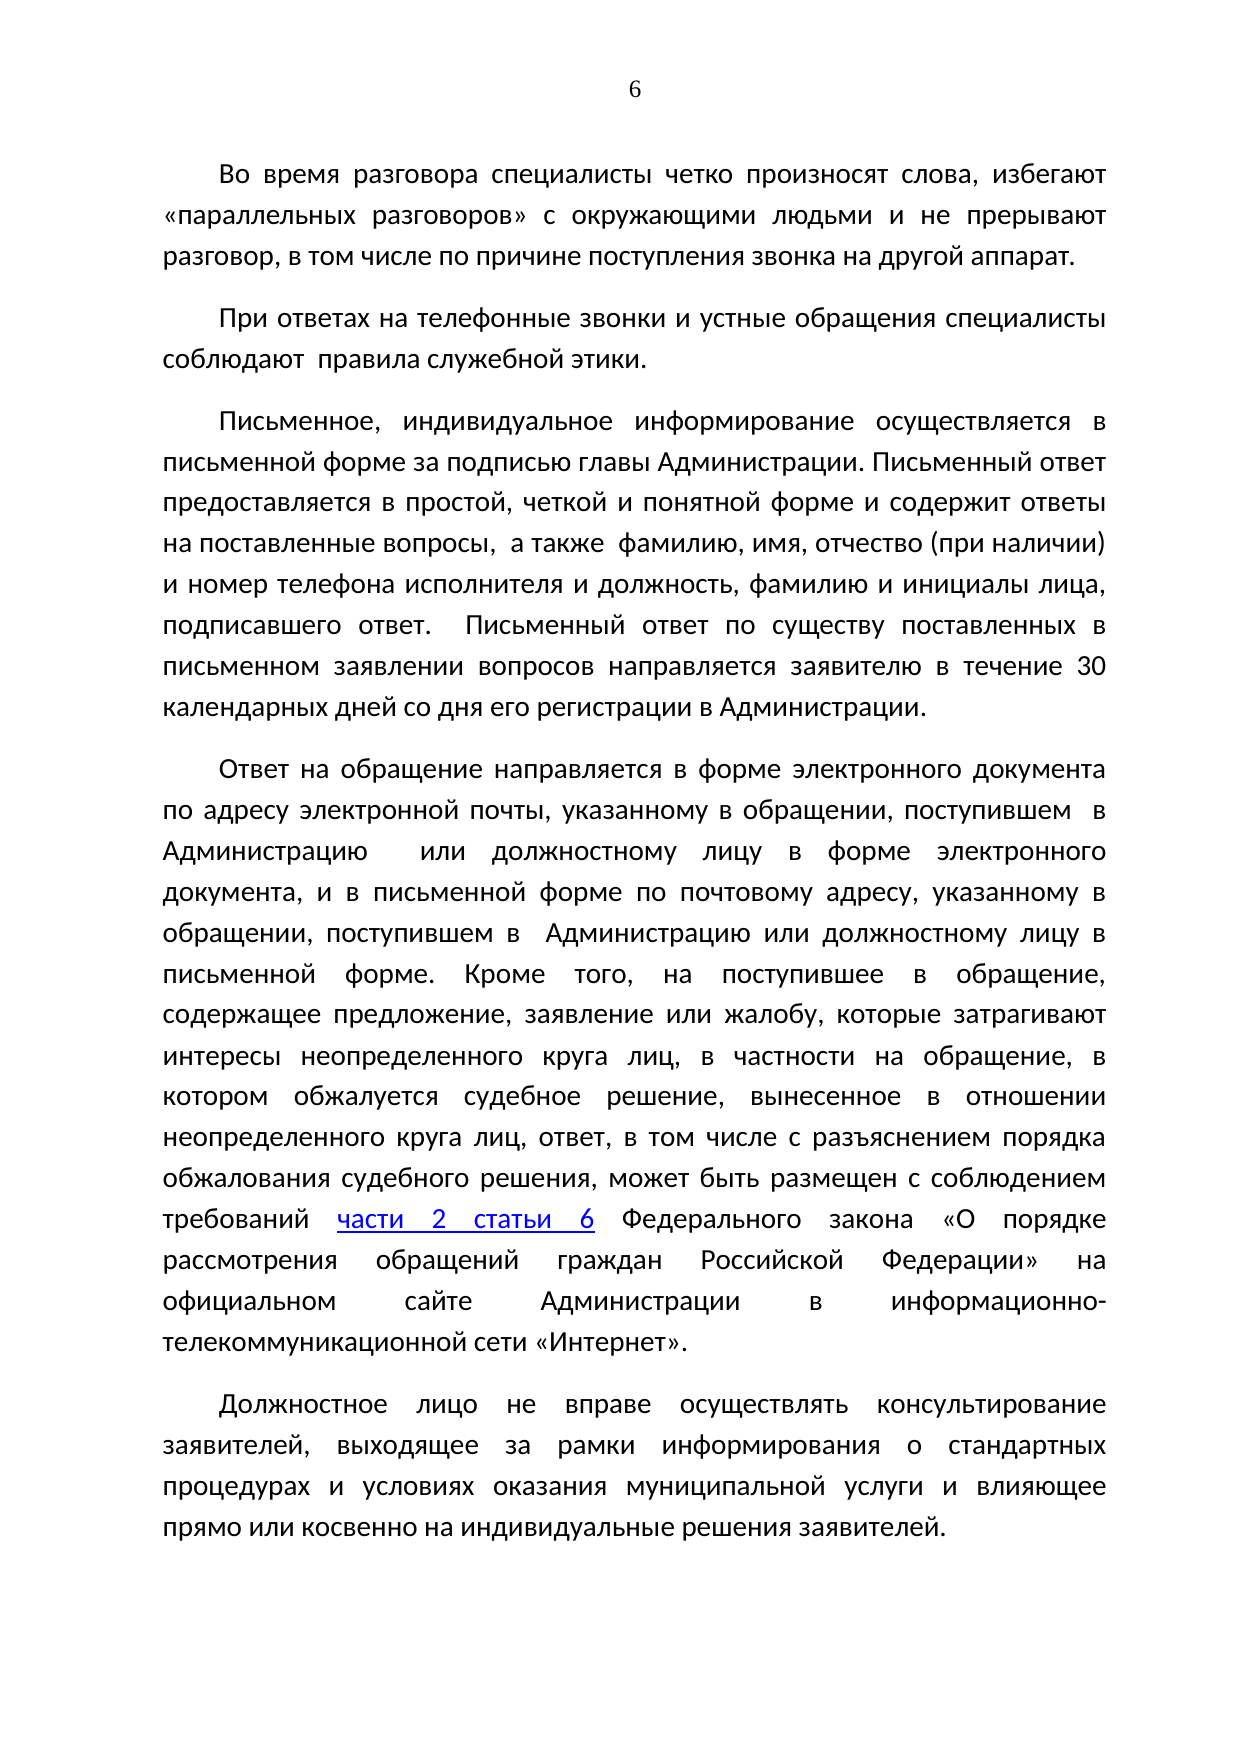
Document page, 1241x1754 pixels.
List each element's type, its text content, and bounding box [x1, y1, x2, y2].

text При ответах на телефонные звонки и устные обращения специалисты соблюдают правила служебной этики. [162, 299, 1107, 376]
text Должностное лицо не вправе осуществлять консультирование заявителей, выходящее за рамки информирования о стандартных процедурах и условиях оказания муниципальной услуги и влияющее прямо или косвенно на индивидуальные решения заявителей. [162, 1385, 1107, 1543]
text Во время разговора специалисты четко произносят слова, избегают «параллельных разговоров» с окружающими людьми и не прерывают разговор, в том числе по причине поступления звонка на другой аппарат. [162, 155, 1107, 273]
text Письменное, индивидуальное информирование осуществляется в письменной форме за подписью главы Администрации. Письменный ответ предоставляется в простой, четкой и понятной форме и содержит ответы на поставленные вопросы, а также фамилию, имя, отчество (при наличии) и номер телефона исполнителя и должность, фамилию и инициалы лица, подписавшего ответ. Письменный ответ по существу поставленных в письменном заявлении вопросов направляется заявителю в течение 30 календарных дней со дня его регистрации в Администрации. [162, 402, 1107, 724]
text Ответ на обращение направляется в форме электронного документа по адресу электронной почты, указанному в обращении, поступившем в Администрацию или должностному лицу в форме электронного документа, и в письменной форме по почтовому адресу, указанному в обращении, поступившем в Администрацию или должностному лицу в письменной форме. Кроме того, на поступившее в обращение, содержащее предложение, заявление или жалобу, которые затрагивают интересы неопределенного круга лиц, в частности на обращение, в котором обжалуется судебное решение, вынесенное в отношении неопределенного круга лиц, ответ, в том числе с разъяснением порядка обжалования судебного решения, может быть размещен с соблюдением требований части 2 статьи 6 Федерального закона «О порядке рассмотрения обращений граждан Российской Федерации» на официальном сайте Администрации в информационно-телекоммуникационной сети «Интернет». [162, 750, 1107, 1359]
